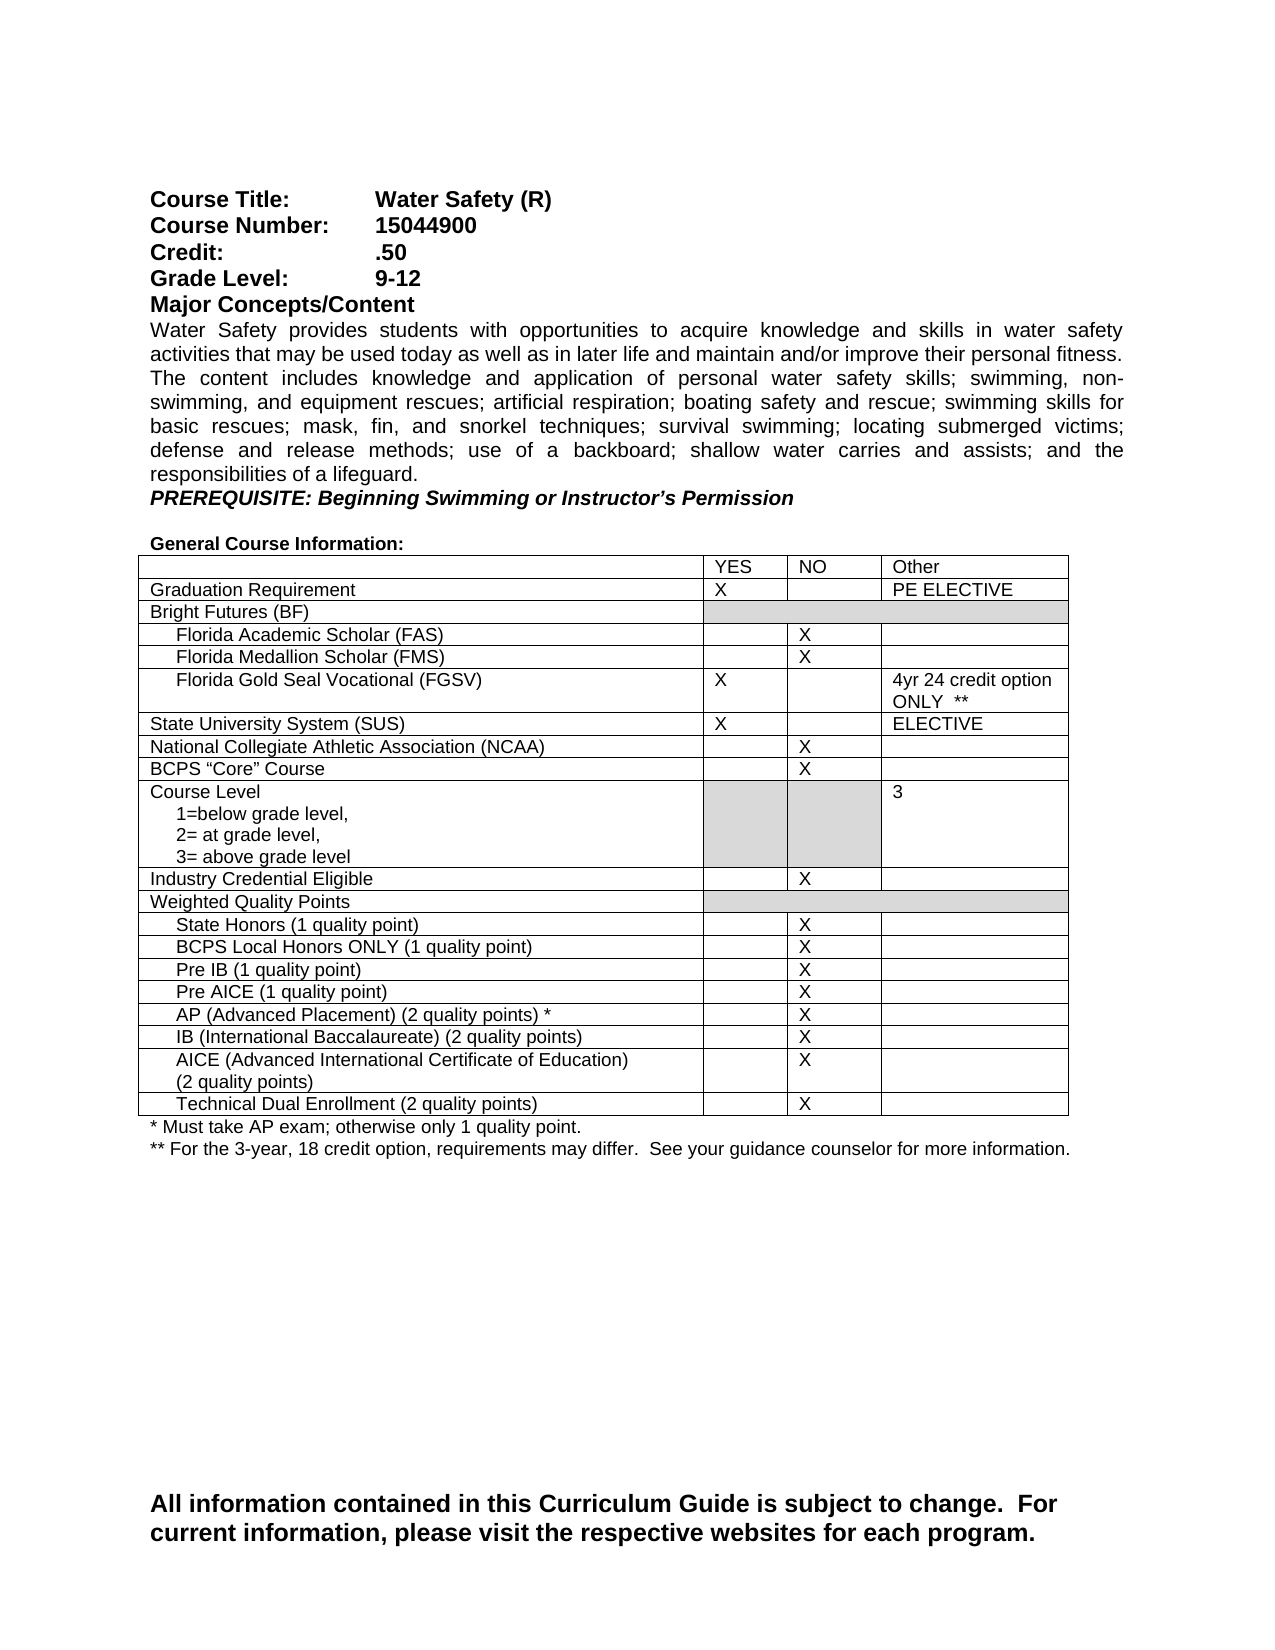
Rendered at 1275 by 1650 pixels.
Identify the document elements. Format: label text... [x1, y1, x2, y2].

table_cell Florida Academic Scholar (FAS) [139, 624, 703, 645]
table_cell Pre AICE (1 quality point) [139, 981, 703, 1003]
text ** For the 3-year, 18 credit option, requirements may differ. See your guidance counselor for more information. [150, 1137, 1125, 1159]
table_cell [704, 891, 1068, 912]
table_cell AP (Advanced Placement) (2 quality points) * [139, 1004, 703, 1025]
table_cell X [788, 868, 881, 890]
table_cell [704, 959, 787, 980]
table_cell X [788, 1004, 881, 1025]
table_cell [882, 736, 1068, 757]
table_cell [788, 579, 881, 600]
table_cell [882, 981, 1068, 1003]
table_cell Florida Gold Seal Vocational (FGSV) [139, 669, 703, 712]
table_cell ELECTIVE [882, 713, 1068, 734]
table_cell [704, 981, 787, 1003]
table_cell 3 [882, 781, 1068, 867]
table_cell X [788, 959, 881, 980]
table_cell X [788, 624, 881, 645]
table_cell [704, 601, 1068, 623]
table_cell [882, 1026, 1068, 1048]
table_cell IB (International Baccalaureate) (2 quality points) [139, 1026, 703, 1048]
table_cell X [788, 981, 881, 1003]
table_cell [788, 713, 881, 734]
table_cell [882, 646, 1068, 668]
table_cell [704, 1004, 787, 1025]
table_cell [882, 624, 1068, 645]
table_cell National Collegiate Athletic Association (NCAA) [139, 736, 703, 757]
table_cell X [788, 936, 881, 957]
table_cell [704, 758, 787, 780]
table_cell PE ELECTIVE [882, 579, 1068, 600]
table_header YES [704, 556, 787, 577]
table_cell State University System (SUS) [139, 713, 703, 734]
table_cell Weighted Quality Points [139, 891, 703, 912]
table_cell [704, 1093, 787, 1115]
table_header NO [788, 556, 881, 577]
table_cell Technical Dual Enrollment (2 quality points) [139, 1093, 703, 1115]
table_cell X [788, 913, 881, 935]
table_cell Course Level 1=below grade level, 2= at grade level, 3= above grade level [139, 781, 703, 867]
table_cell [882, 1093, 1068, 1115]
table_cell X [704, 669, 787, 712]
subtitle Grade Level: 9-12 [150, 265, 1125, 291]
table_cell Graduation Requirement [139, 579, 703, 600]
table_cell X [788, 1049, 881, 1092]
table_cell Pre IB (1 quality point) [139, 959, 703, 980]
table_cell [882, 1049, 1068, 1092]
text General Course Information: [150, 533, 1125, 555]
table_cell AICE (Advanced International Certificate of Education) (2 quality points) [139, 1049, 703, 1092]
table_cell [704, 913, 787, 935]
table_cell X [788, 758, 881, 780]
text * Must take AP exam; otherwise only 1 quality point. [150, 1116, 1125, 1137]
table_cell [788, 669, 881, 712]
table_cell [882, 936, 1068, 957]
table_header Other [882, 556, 1068, 577]
subtitle Major Concepts/Content [150, 291, 1125, 318]
table_cell [704, 624, 787, 645]
table_cell BCPS Local Honors ONLY (1 quality point) [139, 936, 703, 957]
table_cell [704, 781, 787, 867]
table_cell [704, 1026, 787, 1048]
table_cell [882, 1004, 1068, 1025]
table_cell [704, 868, 787, 890]
table_cell BCPS “Core” Course [139, 758, 703, 780]
subtitle Credit: .50 [150, 238, 1125, 265]
table_cell [704, 736, 787, 757]
table_header [139, 556, 703, 577]
table_cell X [704, 713, 787, 734]
table_cell State Honors (1 quality point) [139, 913, 703, 935]
table_cell Industry Credential Eligible [139, 868, 703, 890]
text PREREQUISITE: Beginning Swimming or Instructor’s Permission [150, 485, 1125, 509]
table_cell [882, 868, 1068, 890]
table_cell [704, 1049, 787, 1092]
table_cell [882, 913, 1068, 935]
table_cell Florida Medallion Scholar (FMS) [139, 646, 703, 668]
table_cell X [788, 1093, 881, 1115]
table_cell Bright Futures (BF) [139, 601, 703, 623]
table_cell [882, 959, 1068, 980]
table_cell [788, 781, 881, 867]
table_cell [882, 758, 1068, 780]
table_cell X [788, 736, 881, 757]
table_cell X [788, 1026, 881, 1048]
subtitle Course Title: Water Safety (R) [150, 186, 1125, 212]
subtitle Course Number: 15044900 [150, 212, 1125, 238]
table_cell X [788, 646, 881, 668]
table_cell X [704, 579, 787, 600]
table_cell [704, 646, 787, 668]
table_cell [704, 936, 787, 957]
text Water Safety provides students with opportunities to acquire knowledge and skills in water safety activities that may be used today as well as in later life and maintain and/or improve their personal fitness. The content includes knowledge and application of personal water safety skills; swimming, non-swimming, and equipment rescues; artificial respiration; boating safety and rescue; swimming skills for basic rescues; mask, fin, and snorkel techniques; survival swimming; locating submerged victims; defense and release methods; use of a backboard; shallow water carries and assists; and the responsibilities of a lifeguard. [150, 318, 1125, 485]
table_cell 4yr 24 credit option ONLY ** [882, 669, 1068, 712]
